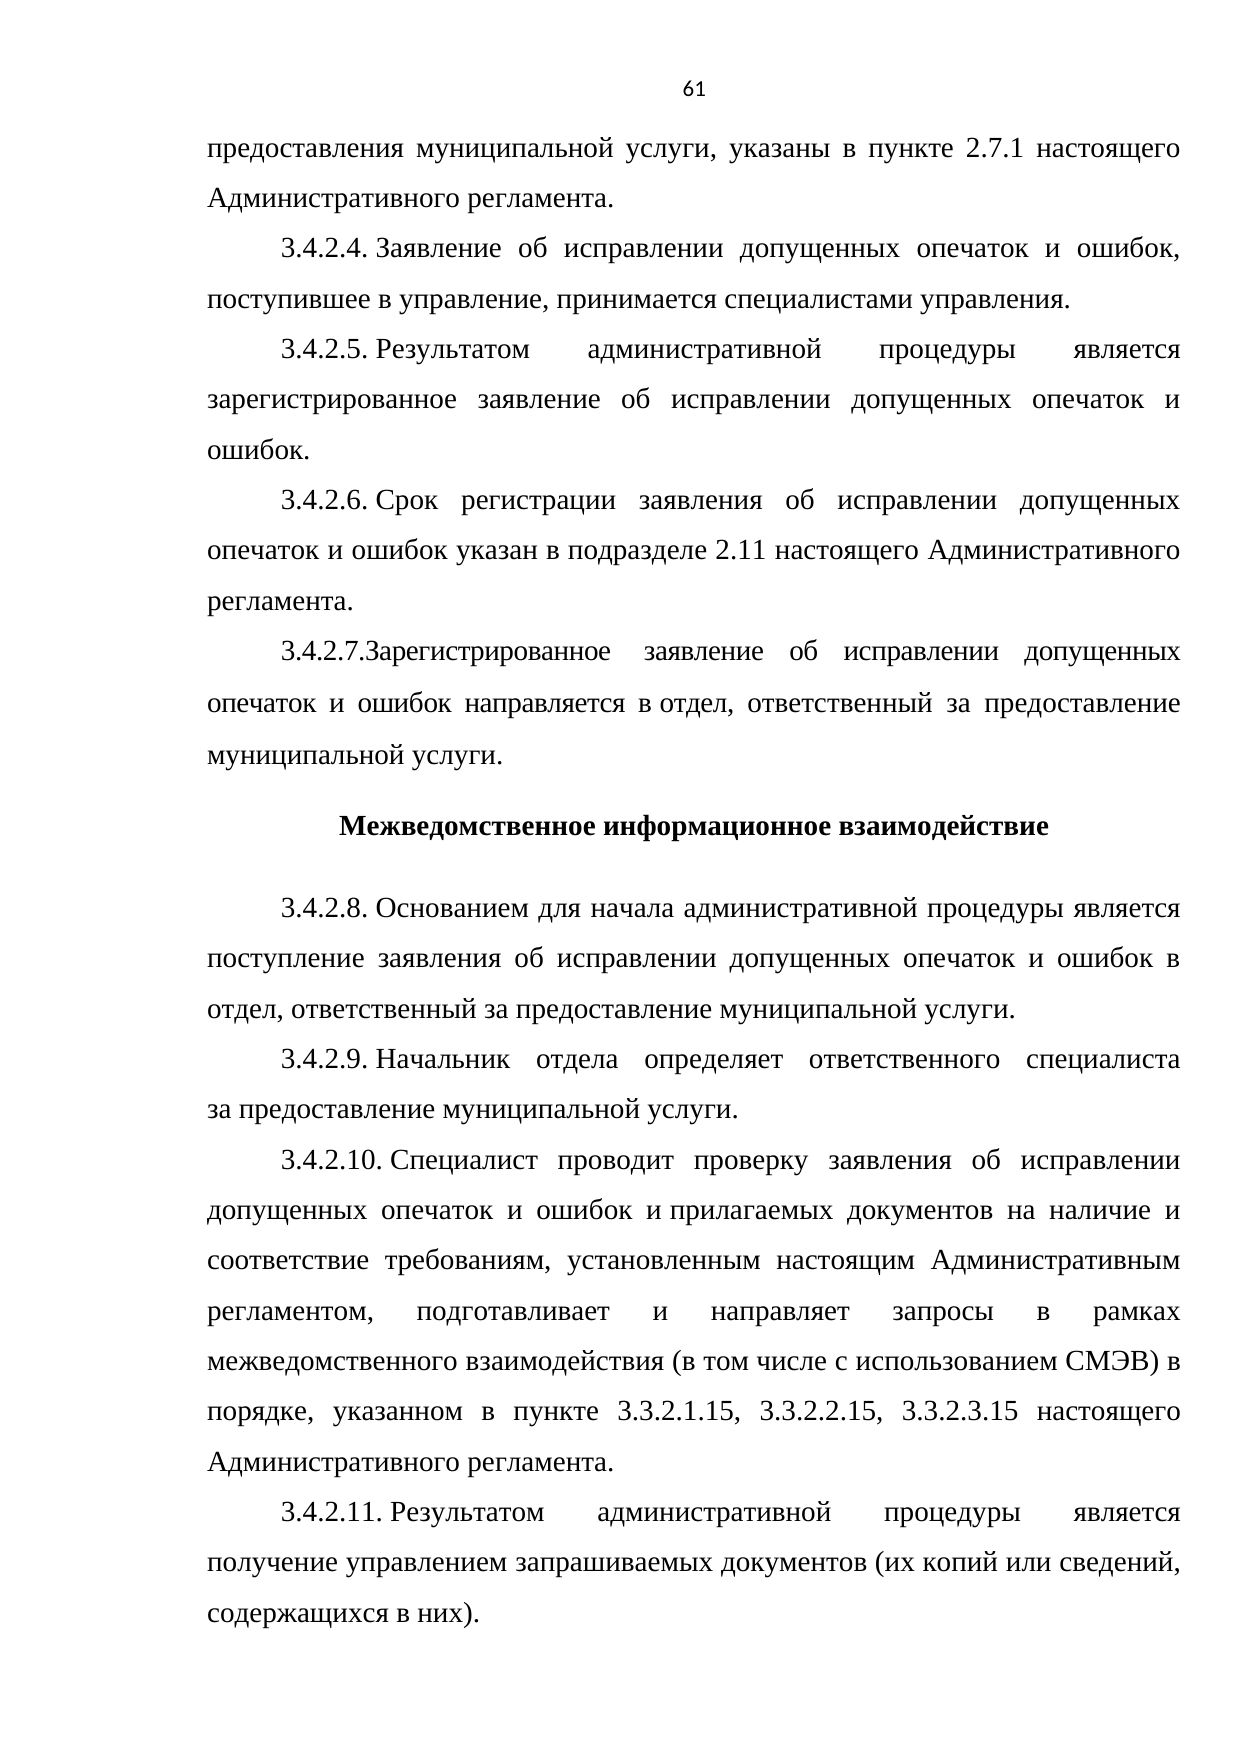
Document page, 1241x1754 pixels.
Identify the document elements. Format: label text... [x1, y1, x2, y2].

text 3.4.2.10. Специалист проводит проверку заявления об исправлении допущенных опечаток и ошибок и прилагаемых документов на наличие и соответствие требованиям, установленным настоящим Административным регламентом, подготавливает и направляет запросы в рамках межведомственного взаимодействия (в том числе с использованием СМЭВ) в порядке, указанном в пункте 3.3.2.1.15, 3.3.2.2.15, 3.3.2.3.15 настоящего Административного регламента. [207, 1142, 1181, 1477]
text 3.4.2.5. Результатом административной процедуры является зарегистрированное заявление об исправлении допущенных опечаток и ошибок. [207, 331, 1181, 465]
text 3.4.2.8. Основанием для начала административной процедуры является поступление заявления об исправлении допущенных опечаток и ошибок в отдел, ответственный за предоставление муниципальной услуги. [207, 890, 1181, 1024]
text 3.4.2.7.Зарегистрированное заявление об исправлении допущенных опечаток и ошибок направляется в отдел, ответственный за предоставление муниципальной услуги. [207, 633, 1181, 770]
text 3.4.2.9. Начальник отдела определяет ответственного специалиста за предоставление муниципальной услуги. [207, 1041, 1181, 1125]
text 3.4.2.6. Срок регистрации заявления об исправлении допущенных опечаток и ошибок указан в подразделе 2.11 настоящего Административного регламента. [207, 482, 1181, 616]
text 3.4.2.4. Заявление об исправлении допущенных опечаток и ошибок, поступившее в управление, принимается специалистами управления. [207, 231, 1181, 314]
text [207, 130, 1181, 214]
subtitle Межведомственное информационное взаимодействие [207, 808, 1181, 841]
text 3.4.2.11. Результатом административной процедуры является получение управлением запрашиваемых документов (их копий или сведений, содержащихся в них). [207, 1494, 1181, 1628]
